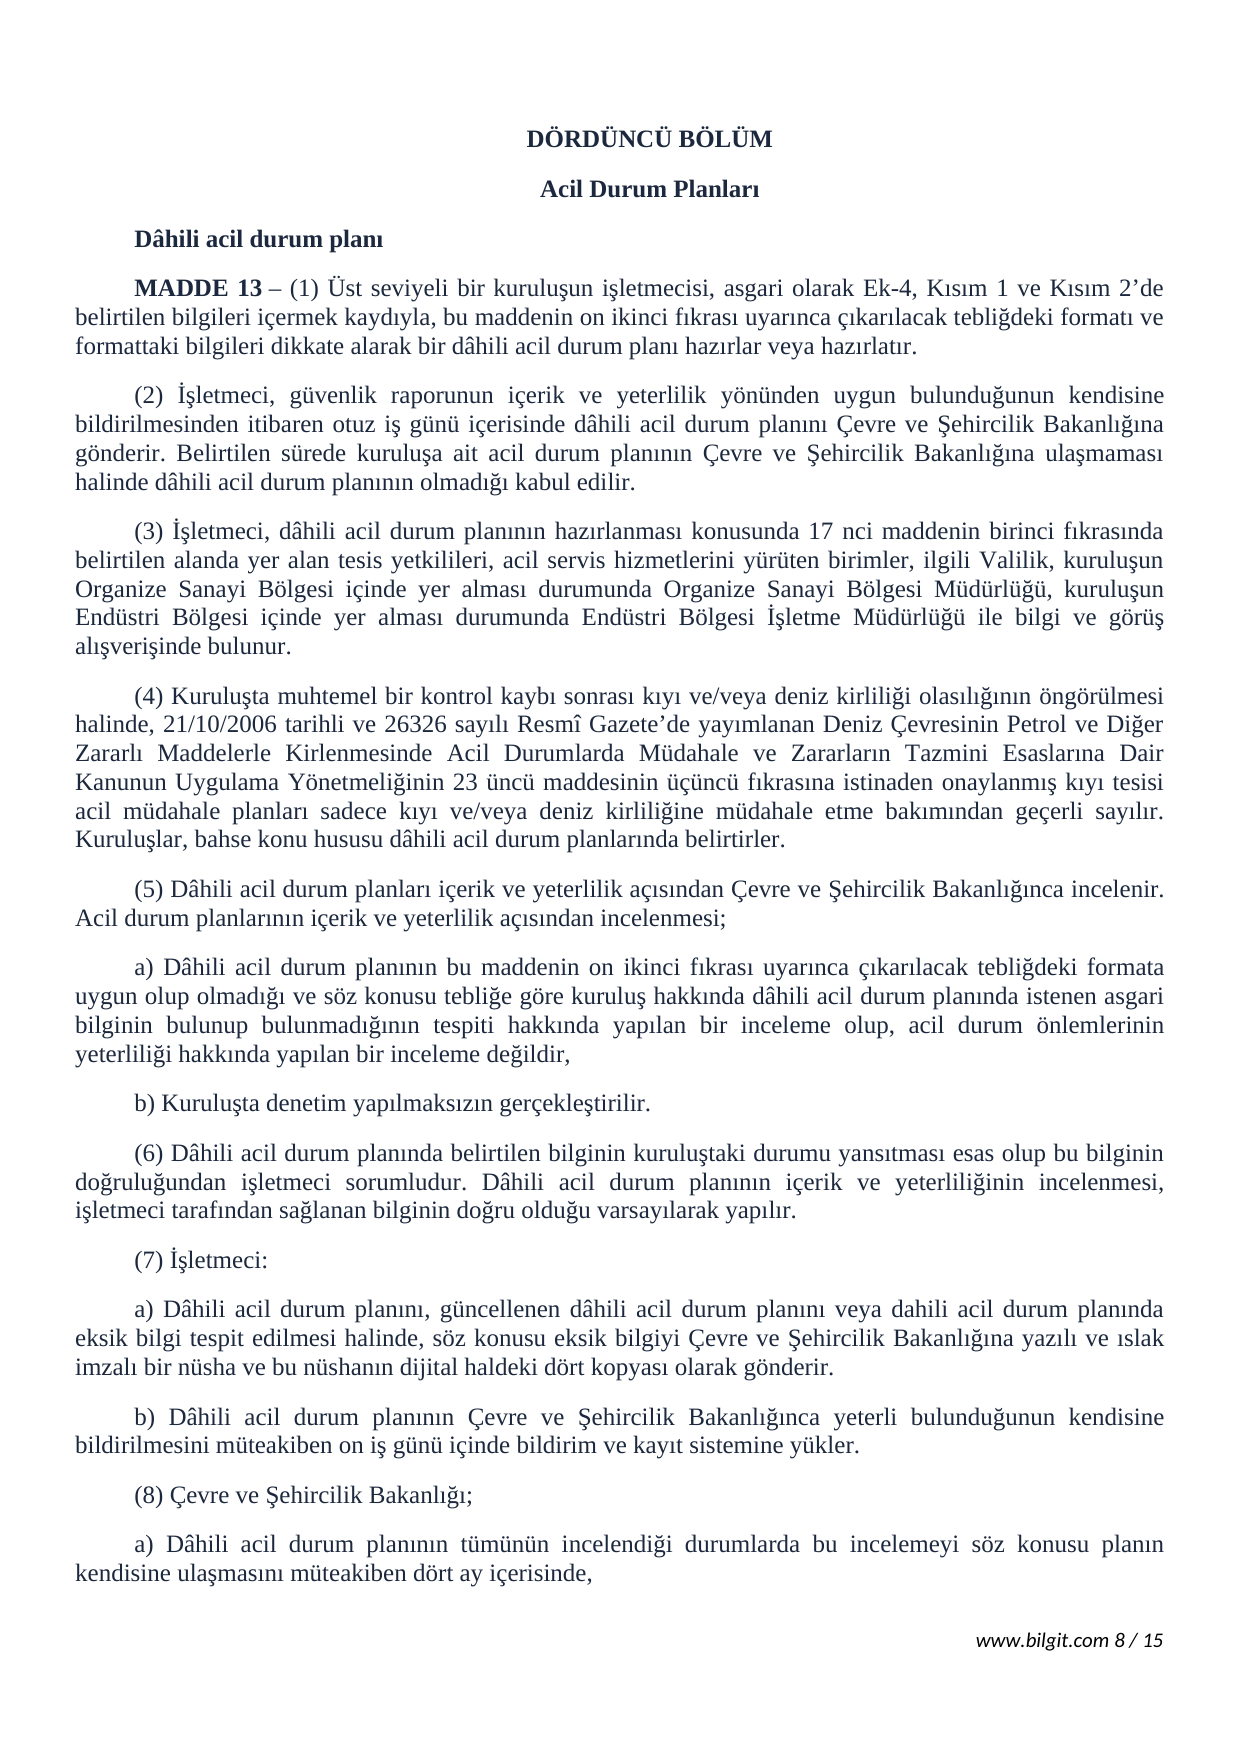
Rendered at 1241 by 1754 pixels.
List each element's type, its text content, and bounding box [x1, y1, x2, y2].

text a) Dâhili acil durum planının bu maddenin on ikinci fıkrası uyarınca çıkarılacak tebliğdeki formata uygun olup olmadığı ve söz konusu tebliğe göre kuruluş hakkında dâhili acil durum planında istenen asgari bilginin bulunup bulunmadığının tespiti hakkında yapılan bir inceleme olup, acil durum önlemlerinin yeterliliği hakkında yapılan bir inceleme değildir, [75, 952, 1165, 1067]
text b) Dâhili acil durum planının Çevre ve Şehircilik Bakanlığınca yeterli bulunduğunun kendisine bildirilmesini müteakiben on iş günü içinde bildirim ve kayıt sistemine yükler. [75, 1402, 1165, 1459]
text (3) İşletmeci, dâhili acil durum planının hazırlanması konusunda 17 nci maddenin birinci fıkrasında belirtilen alanda yer alan tesis yetkilileri, acil servis hizmetlerini yürüten birimler, ilgili Valilik, kuruluşun Organize Sanayi Bölgesi içinde yer alması durumunda Organize Sanayi Bölgesi Müdürlüğü, kuruluşun Endüstri Bölgesi içinde yer alması durumunda Endüstri Bölgesi İşletme Müdürlüğü ile bilgi ve görüş alışverişinde bulunur. [75, 516, 1165, 660]
text (7) İşletmeci: [75, 1245, 1165, 1274]
text Acil Durum Planları [75, 174, 1165, 203]
text (5) Dâhili acil durum planları içerik ve yeterlilik açısından Çevre ve Şehircilik Bakanlığınca incelenir. Acil durum planlarının içerik ve yeterlilik açısından incelenmesi; [75, 874, 1165, 932]
text (8) Çevre ve Şehircilik Bakanlığı; [75, 1480, 1165, 1509]
text MADDE 13 – (1) Üst seviyeli bir kuruluşun işletmecisi, asgari olarak Ek-4, Kısım 1 ve Kısım 2’de belirtilen bilgileri içermek kaydıyla, bu maddenin on ikinci fıkrası uyarınca çıkarılacak tebliğdeki formatı ve formattaki bilgileri dikkate alarak bir dâhili acil durum planı hazırlar veya hazırlatır. [75, 273, 1165, 359]
text Dâhili acil durum planı [75, 224, 1165, 252]
text a) Dâhili acil durum planının tümünün incelendiği durumlarda bu incelemeyi söz konusu planın kendisine ulaşmasını müteakiben dört ay içerisinde, [75, 1529, 1165, 1587]
text DÖRDÜNCÜ BÖLÜM [75, 124, 1165, 153]
text (2) İşletmeci, güvenlik raporunun içerik ve yeterlilik yönünden uygun bulunduğunun kendisine bildirilmesinden itibaren otuz iş günü içerisinde dâhili acil durum planını Çevre ve Şehircilik Bakanlığına gönderir. Belirtilen sürede kuruluşa ait acil durum planının Çevre ve Şehircilik Bakanlığına ulaşmaması halinde dâhili acil durum planının olmadığı kabul edilir. [75, 380, 1165, 495]
text b) Kuruluşta denetim yapılmaksızın gerçekleştirilir. [75, 1088, 1165, 1117]
text (4) Kuruluşta muhtemel bir kontrol kaybı sonrası kıyı ve/veya deniz kirliliği olasılığının öngörülmesi halinde, 21/10/2006 tarihli ve 26326 sayılı Resmî Gazete’de yayımlanan Deniz Çevresinin Petrol ve Diğer Zararlı Maddelerle Kirlenmesinde Acil Durumlarda Müdahale ve Zararların Tazmini Esaslarına Dair Kanunun Uygulama Yönetmeliğinin 23 üncü maddesinin üçüncü fıkrasına istinaden onaylanmış kıyı tesisi acil müdahale planları sadece kıyı ve/veya deniz kirliliğine müdahale etme bakımından geçerli sayılır. Kuruluşlar, bahse konu hususu dâhili acil durum planlarında belirtirler. [75, 681, 1165, 853]
text (6) Dâhili acil durum planında belirtilen bilginin kuruluştaki durumu yansıtması esas olup bu bilginin doğruluğundan işletmeci sorumludur. Dâhili acil durum planının içerik ve yeterliliğinin incelenmesi, işletmeci tarafından sağlanan bilginin doğru olduğu varsayılarak yapılır. [75, 1138, 1165, 1224]
text a) Dâhili acil durum planını, güncellenen dâhili acil durum planını veya dahili acil durum planında eksik bilgi tespit edilmesi halinde, söz konusu eksik bilgiyi Çevre ve Şehircilik Bakanlığına yazılı ve ıslak imzalı bir nüsha ve bu nüshanın dijital haldeki dört kopyası olarak gönderir. [75, 1294, 1165, 1381]
